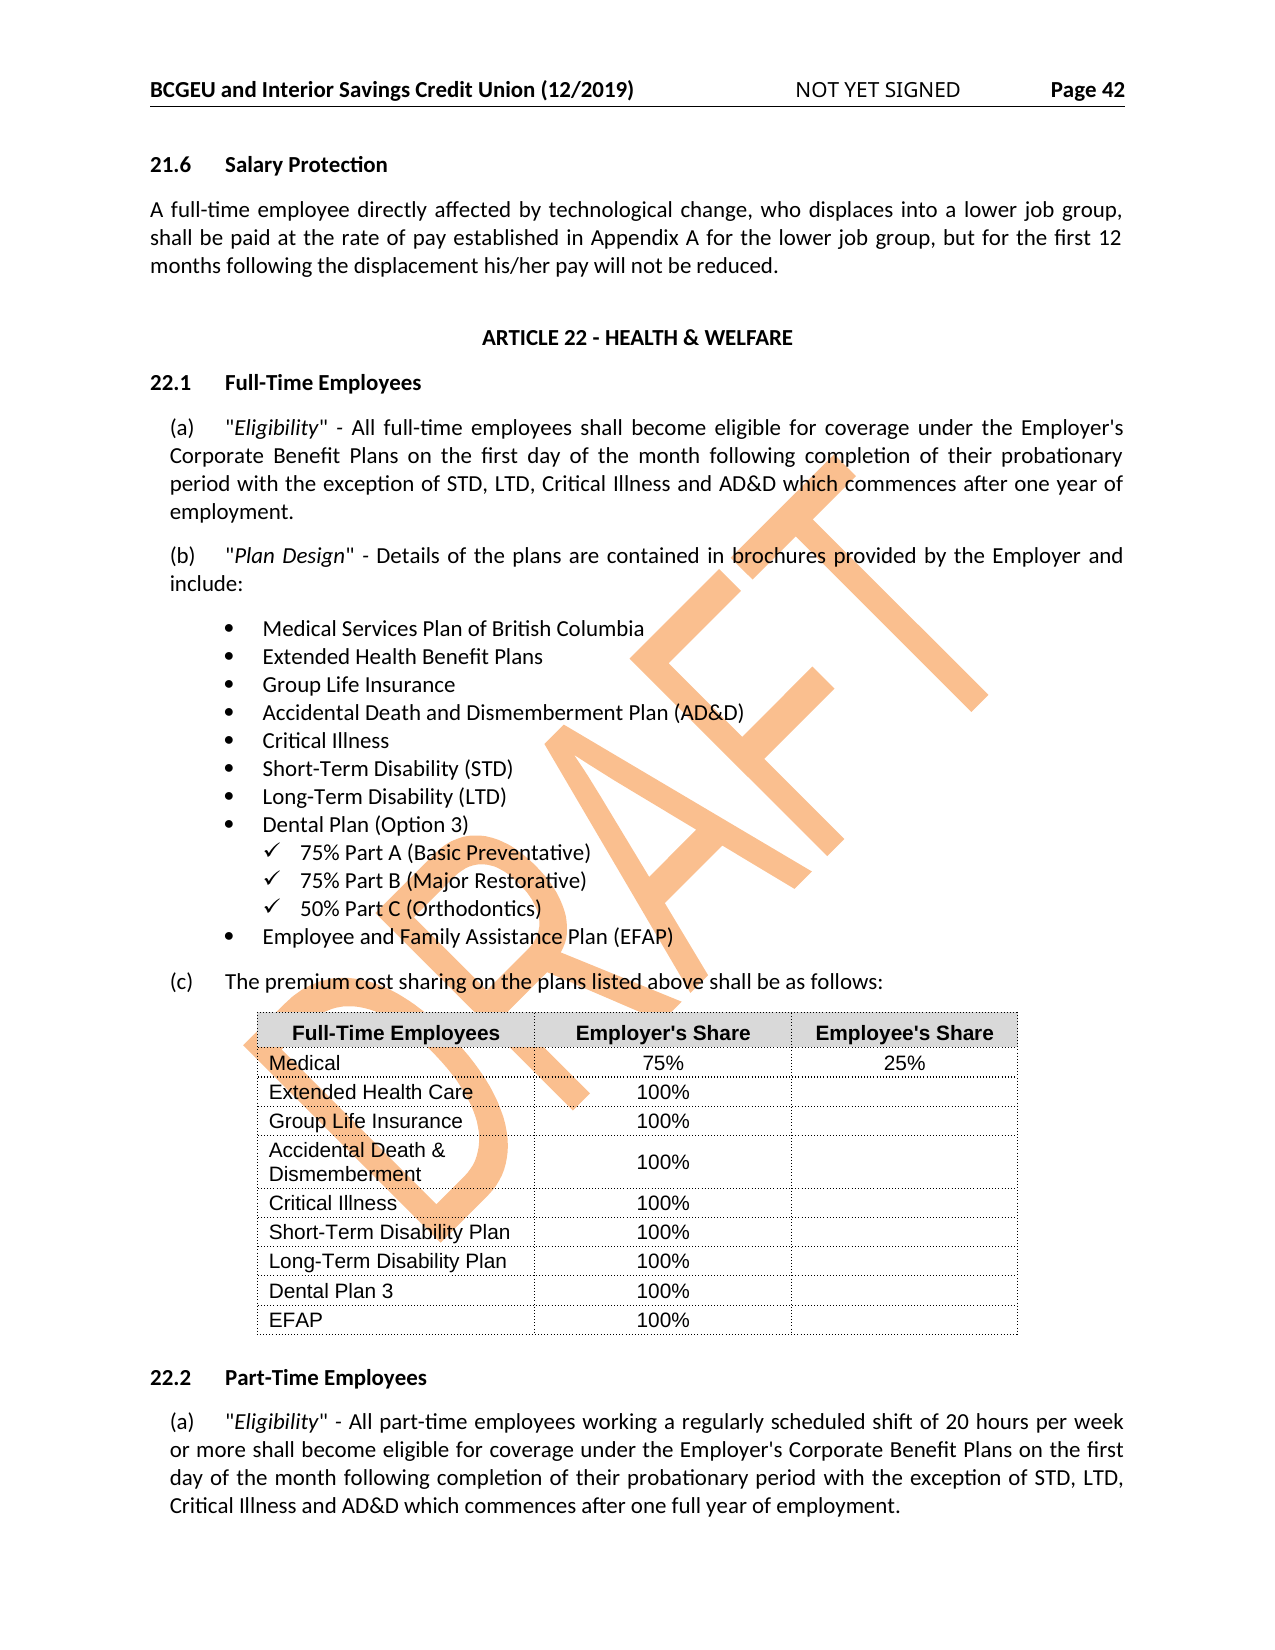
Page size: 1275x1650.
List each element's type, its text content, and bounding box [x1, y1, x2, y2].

table_cell Critical Illness [257, 1188, 535, 1217]
table_cell 100% [535, 1106, 791, 1135]
list Short-Term Disability (STD) [225, 754, 1125, 782]
list Dental Plan (Option 3) [225, 810, 1125, 838]
table_cell Short-Term Disability Plan [257, 1217, 535, 1246]
subtitle Part-Time Employees [150, 1363, 1125, 1391]
table_cell [791, 1135, 1018, 1188]
table_cell Dental Plan 3 [257, 1275, 535, 1304]
subtitle "Eligibility" - All part-time employees working a regularly scheduled shift of 20 hours per week or more shall become eligible for coverage under the Employer's Corporate Benefit Plans on the first day of the month following completion of their probationary period with the exception of STD, LTD, Critical Illness and AD&D which commences after one full year of employment. [169, 1407, 1125, 1519]
table_cell 100% [535, 1217, 791, 1246]
subtitle The premium cost sharing on the plans listed above shall be as follows: [169, 967, 1125, 995]
subtitle HEALTH & WELFARE [150, 323, 1125, 351]
table_cell Group Life Insurance [257, 1106, 535, 1135]
table_cell [791, 1076, 1018, 1106]
table_cell 100% [535, 1135, 791, 1188]
list Medical Services Plan of British Columbia [225, 614, 1125, 642]
list Critical Illness [225, 726, 1125, 754]
list Extended Health Benefit Plans [225, 642, 1125, 670]
list Group Life Insurance [225, 670, 1125, 698]
subtitle "Eligibility" - All full-time employees shall become eligible for coverage under the Employer's Corporate Benefit Plans on the first day of the month following completion of their probationary period with the exception of STD, LTD, Critical Illness and AD&D which commences after one year of employment. [169, 413, 1125, 525]
subtitle Salary Protection [150, 150, 1125, 178]
table_cell [791, 1305, 1018, 1334]
list Long-Term Disability (LTD) [225, 782, 1125, 810]
table_cell 75% [535, 1047, 791, 1076]
table_cell 100% [535, 1275, 791, 1304]
table_cell [791, 1217, 1018, 1246]
table_cell Long-Term Disability Plan [257, 1246, 535, 1275]
list 75% Part A (Basic Preventative) [262, 838, 1125, 866]
table_cell [791, 1246, 1018, 1275]
table_cell [791, 1275, 1018, 1304]
table_cell 100% [535, 1076, 791, 1106]
list Accidental Death and Dismemberment Plan (AD&D) [225, 698, 1125, 726]
table_cell 100% [535, 1246, 791, 1275]
table_header Employer's Share [535, 1012, 791, 1047]
list 50% Part C (Orthodontics) [262, 894, 1125, 922]
table_cell 100% [535, 1305, 791, 1334]
list 75% Part B (Major Restorative) [262, 866, 1125, 894]
subtitle "Plan Design" - Details of the plans are contained in brochures provided by the Employer and include: [169, 542, 1125, 598]
table_header Full-Time Employees [257, 1012, 535, 1047]
subtitle Full-Time Employees [150, 368, 1125, 396]
table_cell EFAP [257, 1305, 535, 1334]
table_header Employee's Share [791, 1012, 1018, 1047]
table_cell [791, 1106, 1018, 1135]
table_cell Extended Health Care [257, 1076, 535, 1106]
table_cell Accidental Death & Dismemberment [257, 1135, 535, 1188]
text A full-time employee directly affected by technological change, who displaces into a lower job group, shall be paid at the rate of pay established in Appendix A for the lower job group, but for the first 12 months following the displacement his/her pay will not be reduced. [150, 195, 1125, 279]
list Employee and Family Assistance Plan (EFAP) [225, 922, 1125, 951]
table_cell 25% [791, 1047, 1018, 1076]
table_cell 100% [535, 1188, 791, 1217]
table_cell Medical [257, 1047, 535, 1076]
table_cell [791, 1188, 1018, 1217]
